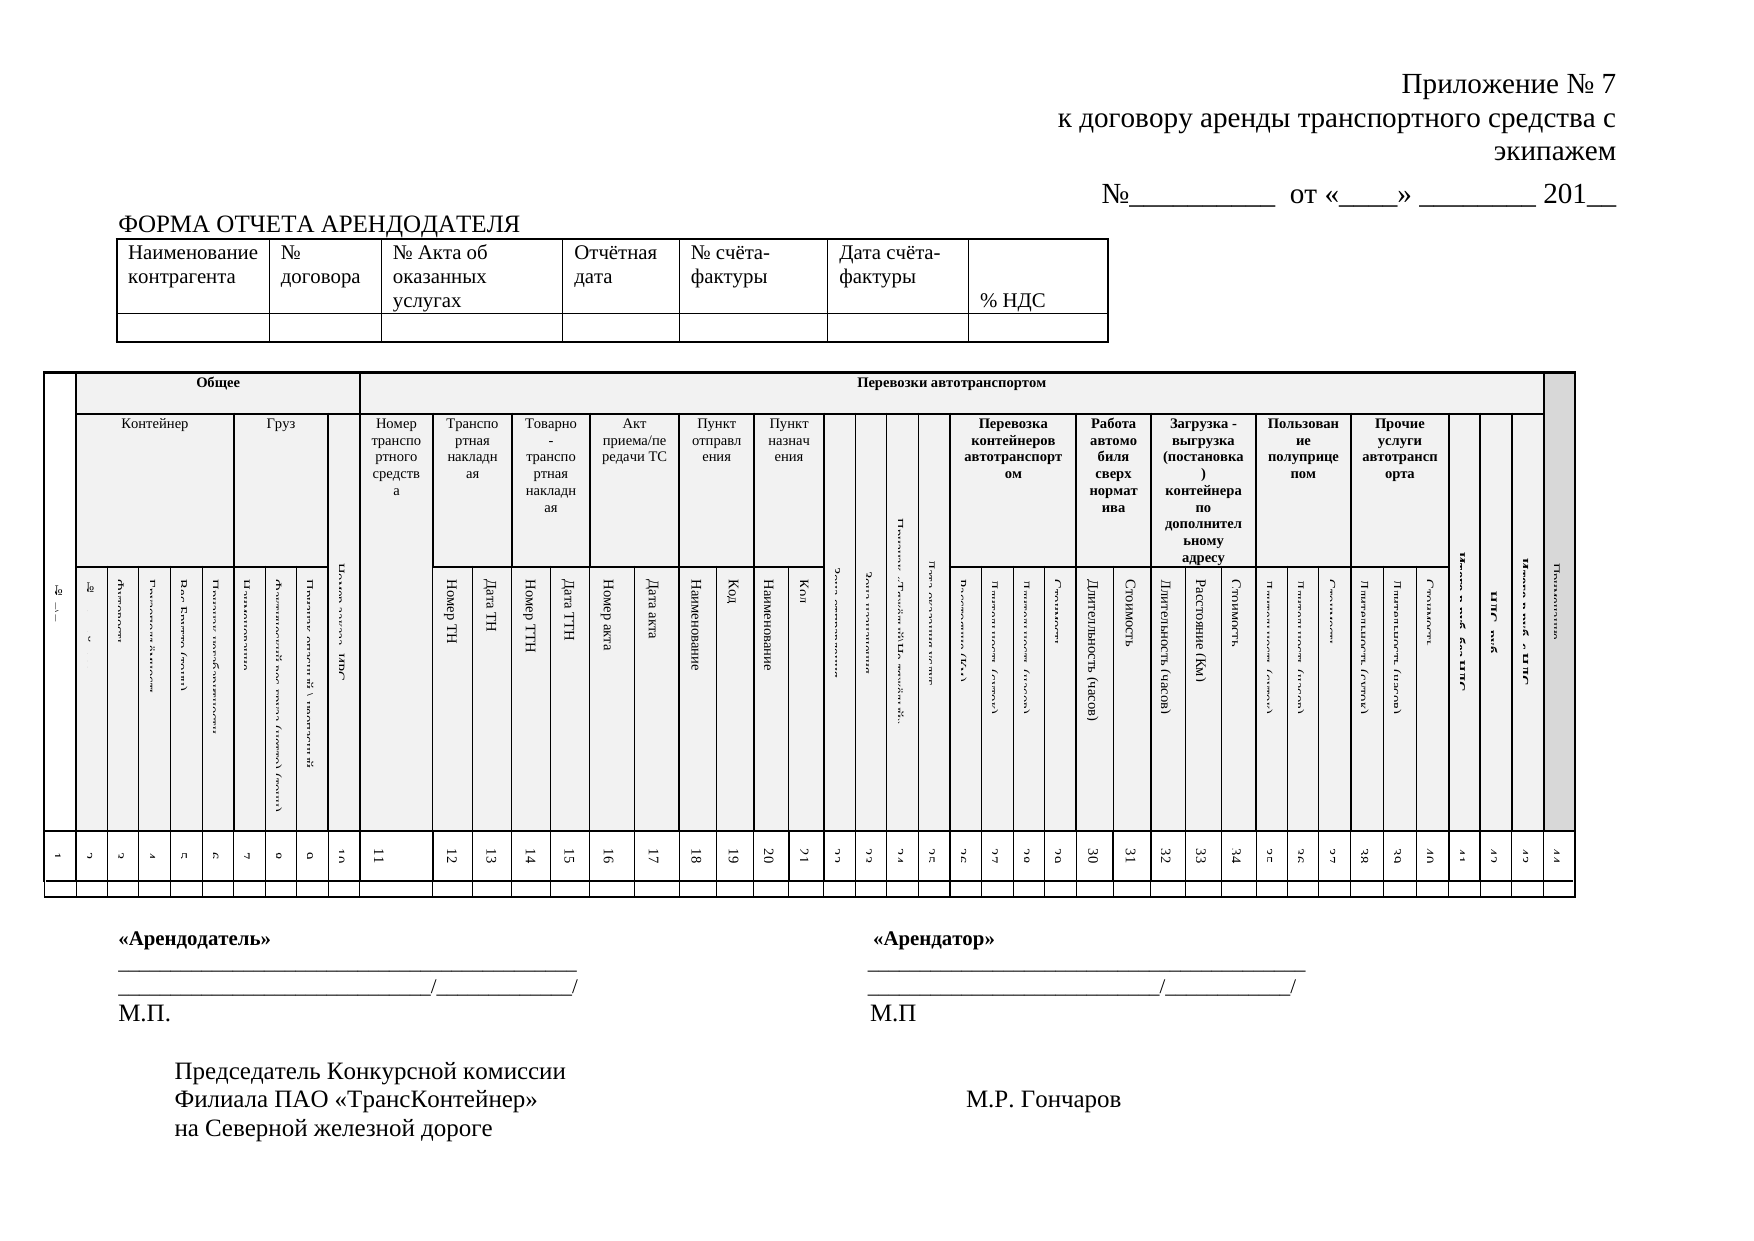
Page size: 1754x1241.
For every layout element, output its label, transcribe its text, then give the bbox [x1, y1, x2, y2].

table_cell [1114, 882, 1150, 896]
table_cell 21 [790, 832, 823, 880]
table_cell Длительность (суток) [1352, 568, 1383, 830]
table_cell 11 [361, 832, 432, 880]
table_cell [360, 882, 432, 896]
table_cell [824, 882, 855, 896]
table_cell [1186, 882, 1221, 896]
text Председатель Конкурсной комиссии [118, 1056, 1636, 1084]
table_header № договора [270, 240, 381, 312]
table_cell Наименование [755, 568, 788, 830]
table_cell Длительность (часов) [1152, 568, 1185, 830]
table_cell [563, 314, 679, 341]
table_cell 4 [139, 832, 170, 880]
table_cell [266, 882, 296, 896]
table_cell Код [717, 568, 753, 830]
table_cell [1257, 882, 1287, 896]
table_header № счёта-фактуры [680, 240, 827, 312]
table_cell [1014, 882, 1044, 896]
table_cell [1045, 882, 1076, 896]
table_cell 17 [635, 832, 679, 880]
table_cell [789, 882, 823, 896]
table_header Дата счёта-фактуры [828, 240, 968, 312]
table_cell Номер заказа ИРС [329, 415, 359, 830]
table_cell [828, 314, 968, 341]
table_cell 5 [171, 832, 202, 880]
table_cell [551, 882, 589, 896]
table_cell [1449, 882, 1480, 896]
table_cell Номер ТН [433, 568, 472, 830]
table_cell [982, 882, 1013, 896]
table_cell Дата акта [635, 568, 678, 830]
table_cell Код [789, 568, 823, 830]
table_cell [919, 882, 949, 896]
table_cell Стоимость [1417, 568, 1448, 830]
table_cell 30 [1077, 832, 1112, 880]
table_cell 44 [1544, 832, 1574, 880]
table_header № Акта об оказанных услугах [382, 240, 562, 312]
table_cell [680, 314, 827, 341]
table_cell к договору аренды транспортного средства с экипажем [936, 100, 1627, 167]
table_cell Длительность (часов) [1014, 568, 1044, 830]
table_cell [717, 882, 753, 896]
table_cell 1 [45, 832, 75, 880]
table_cell Номер транспортного средства [361, 415, 432, 830]
table_cell 26 [951, 832, 981, 880]
table_cell Итого в руб. с НДС [1513, 415, 1543, 830]
table_header Наименование контрагента [118, 240, 269, 312]
table_cell 42 [1481, 832, 1511, 880]
table_cell 37 [1319, 832, 1350, 880]
table_cell Признак «Тяжёлый\Не тяжёлый» [887, 415, 918, 830]
table_cell 35 [1257, 832, 1287, 880]
table_cell 22 [825, 832, 855, 880]
table_cell [1288, 882, 1318, 896]
table_cell Длительность (суток) [1257, 568, 1287, 830]
table_cell Номер акта [590, 568, 634, 830]
table_header Перевозки автотранспортом [361, 374, 1543, 413]
table_cell Зона отправления [825, 415, 855, 830]
table_cell НДС, руб [1481, 415, 1511, 830]
table_cell №__________ от «____» ________ 201__ [936, 167, 1627, 209]
table_cell 15 [551, 832, 589, 880]
table_header Общее [77, 374, 359, 413]
table_cell [1544, 880, 1574, 896]
table_cell [45, 881, 76, 896]
table_cell 33 [1186, 832, 1221, 880]
table_cell [1351, 882, 1383, 896]
table_cell Стоимость [1222, 568, 1255, 830]
table_cell Акт приема/передачи ТС [591, 415, 678, 566]
table_cell 34 [1222, 832, 1256, 880]
table_cell Номер ТТН [512, 568, 550, 830]
table_cell Грузоподъёмность [139, 568, 170, 830]
table_header Отчётная дата [563, 240, 679, 312]
table_cell Пункт назначения [755, 415, 823, 566]
table_cell 6 [203, 832, 233, 880]
table_cell 12 [434, 832, 472, 880]
table_cell Зона назначения [856, 415, 886, 830]
table_cell Вес Брутто (тонн) [171, 568, 202, 830]
table_cell 24 [887, 832, 918, 880]
table_cell [1319, 882, 1350, 896]
table_cell 36 [1288, 832, 1318, 880]
table_cell 9 [297, 832, 328, 880]
table_cell Транспортная накладная [434, 415, 511, 566]
table_cell Признак опасный \ неопасный [297, 568, 327, 830]
table_cell [680, 882, 716, 896]
table_cell [171, 882, 202, 896]
table_cell Прочие услуги автотранспорта [1352, 415, 1448, 566]
table_cell 29 [1045, 832, 1076, 880]
table_cell Длительность (часов) [1384, 568, 1416, 830]
table_cell 28 [1014, 832, 1044, 880]
table_cell [590, 882, 634, 896]
table_header Приложение № 7 [936, 59, 1627, 100]
text М.П. М.П [118, 998, 1636, 1027]
table_cell [512, 882, 550, 896]
table_cell 38 [1351, 832, 1383, 880]
table_cell [887, 882, 918, 896]
table_cell 20 [754, 832, 788, 880]
table_cell [969, 314, 1107, 341]
table_cell 13 [473, 832, 511, 880]
table_cell [433, 882, 472, 896]
table_cell 23 [856, 832, 886, 880]
text «Арендодатель» «Арендатор» [118, 926, 1636, 950]
table_cell Перевозка контейнеров автотранспортом [951, 415, 1075, 566]
table_cell 18 [680, 832, 716, 880]
text на Северной железной дороге [118, 1113, 1636, 1142]
text ______________________________/_____________/ ____________________________/____________/ [118, 974, 1636, 998]
table_cell 16 [590, 832, 634, 880]
text ФОРМА ОТЧЕТА АРЕНДОДАТЕЛЯ [118, 209, 1636, 238]
table_cell Груз [235, 415, 327, 566]
table_cell 2 [77, 832, 107, 880]
table_cell Дата оказания услуг [919, 415, 949, 830]
table_cell 19 [717, 832, 753, 880]
table_cell [1222, 882, 1256, 896]
table_header % НДС [969, 240, 1107, 312]
table_cell 7 [234, 832, 265, 880]
table_cell [77, 882, 107, 896]
table_cell 8 [266, 832, 296, 880]
table_cell 41 [1450, 832, 1479, 880]
table_cell 25 [919, 832, 949, 880]
table_cell [1077, 882, 1113, 896]
table_cell [1384, 882, 1416, 896]
table_cell Загрузка - выгрузка (постановка) контейнера по дополнительному адресу [1152, 415, 1255, 566]
table_cell [329, 882, 359, 896]
table_cell Пункт отправления [680, 415, 753, 566]
table_cell [139, 882, 170, 896]
table_cell [856, 882, 886, 896]
table_header № п\п [45, 374, 75, 830]
table_cell Стоимость [1114, 568, 1150, 830]
table_cell Итого в руб. без НДС [1450, 415, 1479, 830]
table_cell [270, 314, 381, 341]
table_cell Длительность (суток) [982, 568, 1013, 830]
table_cell 3 [108, 832, 138, 880]
table_cell 43 [1512, 832, 1543, 880]
table_cell Длителльность (часов) [1077, 568, 1113, 830]
table_cell [234, 882, 265, 896]
table_cell [382, 314, 562, 341]
table_cell 40 [1417, 832, 1448, 880]
table_cell [1417, 882, 1448, 896]
table_cell Наименование [680, 568, 716, 830]
table_cell Признак негабаритности [203, 568, 233, 830]
table_cell Длительность (часов) [1288, 568, 1318, 830]
table_cell 27 [982, 832, 1013, 880]
table_cell 39 [1384, 832, 1416, 880]
table_cell [1481, 882, 1511, 896]
table_cell [108, 882, 138, 896]
table_cell [473, 882, 511, 896]
table_cell [754, 882, 788, 896]
table_cell 31 [1114, 832, 1150, 880]
table_cell Работа автомобиля сверх норматива [1077, 415, 1150, 566]
table_cell № контейнера [77, 568, 107, 830]
table_cell Товарно-транспортная накладная [513, 415, 589, 566]
table_cell 10 [329, 832, 359, 880]
table_cell [297, 882, 328, 896]
table_cell [635, 882, 679, 896]
table_cell Фактический вес груза (нетто) (тонн) [266, 568, 296, 830]
table_cell Пользование полуприцепом [1257, 415, 1350, 566]
table_cell [1151, 882, 1185, 896]
table_cell [1512, 882, 1543, 896]
table_cell [951, 882, 981, 896]
table_cell 14 [512, 832, 550, 880]
table_cell Футовость [108, 568, 138, 830]
table_cell Стоимость [1319, 568, 1350, 830]
text ____________________________________________ __________________________________________ [118, 950, 1636, 974]
table_cell 32 [1152, 832, 1185, 880]
table_header Примечание [1545, 374, 1574, 830]
table_cell Расстояние (Км) [1186, 568, 1221, 830]
table_cell Контейнер [77, 415, 233, 566]
table_cell Наименование [235, 568, 265, 830]
table_cell Стоимость [1045, 568, 1075, 830]
table_cell [118, 314, 269, 341]
text Филиала ПАО «ТрансКонтейнер» М.Р. Гончаров [118, 1084, 1636, 1113]
table_cell Расстояние (Км) [951, 568, 981, 830]
table_cell Дата ТТН [551, 568, 589, 830]
table_cell [203, 882, 233, 896]
table_cell Дата ТН [473, 568, 511, 830]
